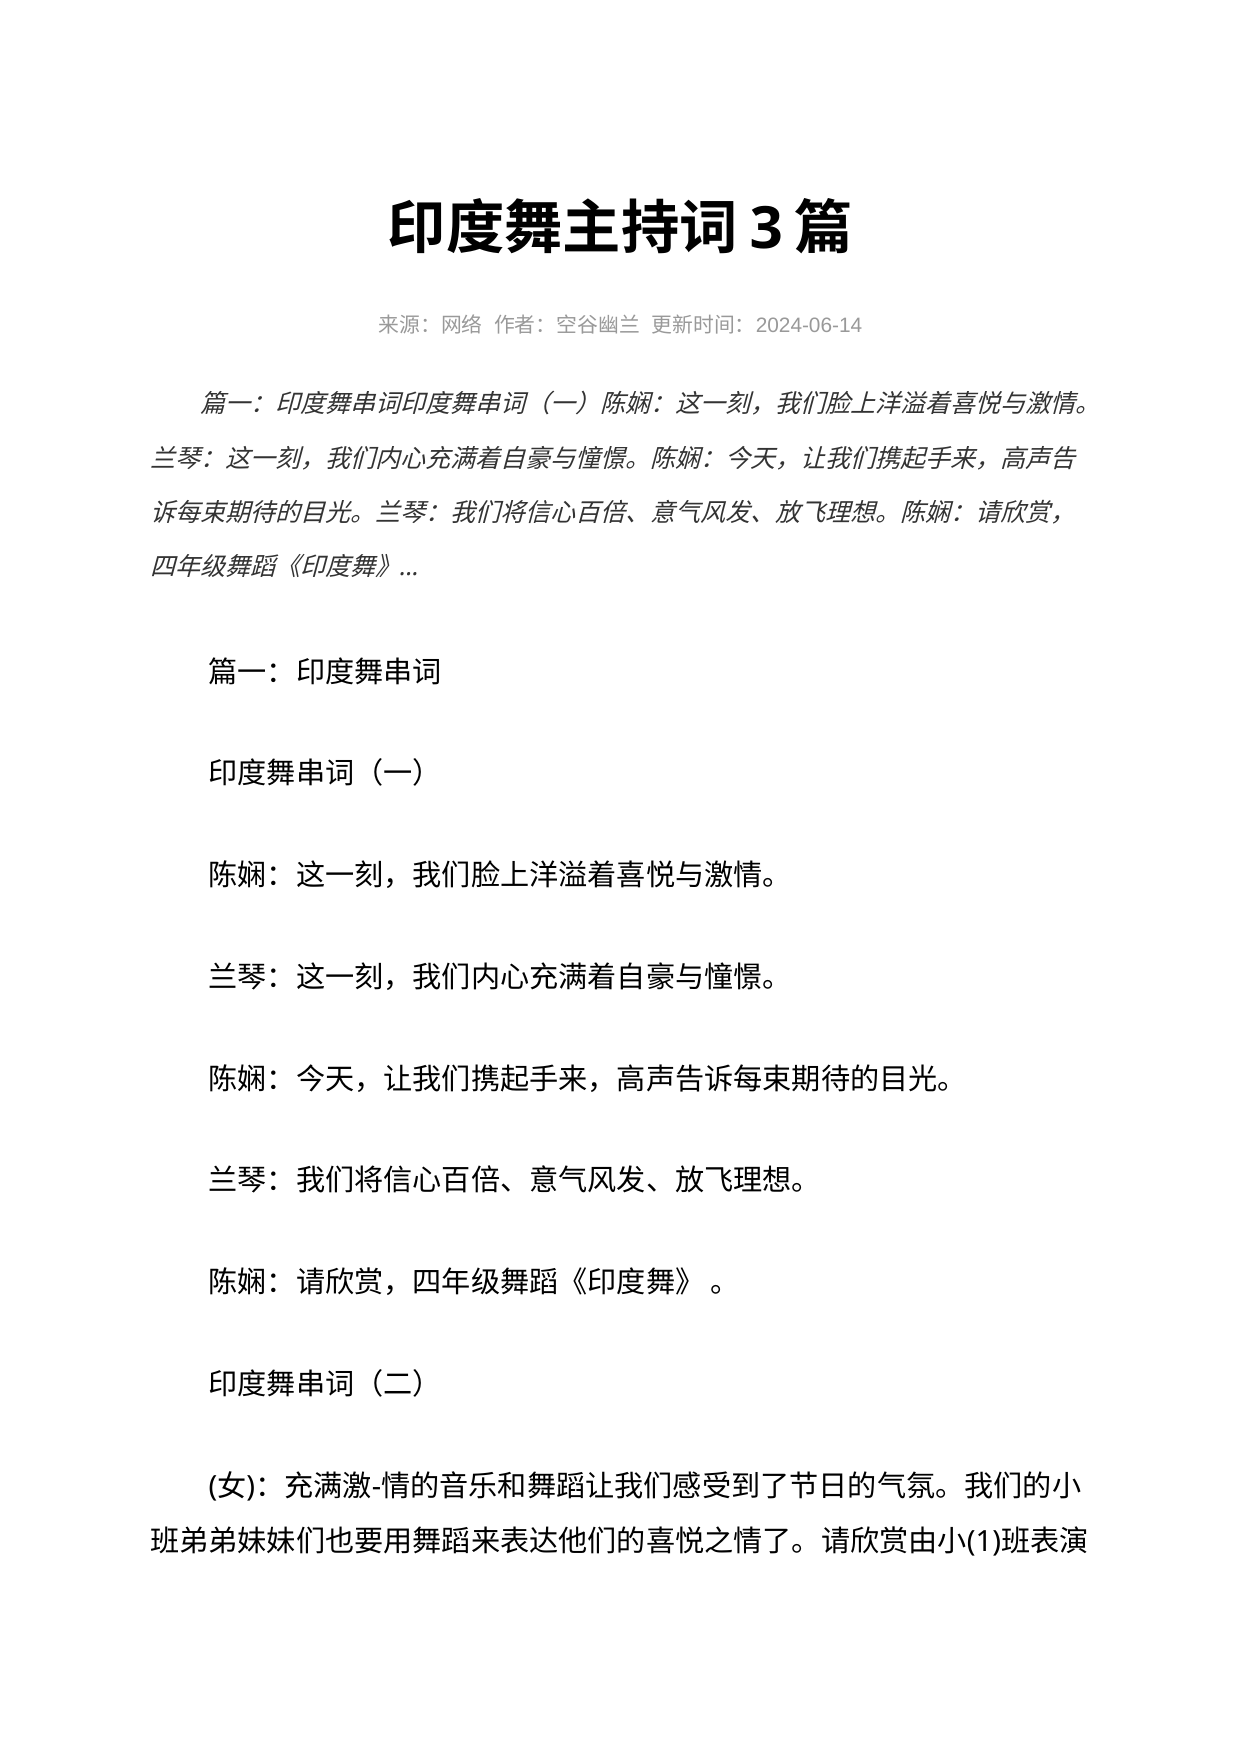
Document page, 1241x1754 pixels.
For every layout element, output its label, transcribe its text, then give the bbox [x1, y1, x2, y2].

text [150, 1462, 1090, 1560]
text 印度舞串词（一） [150, 750, 1090, 792]
text 陈娴：这一刻，我们脸上洋溢着喜悦与激情。 [150, 852, 1090, 894]
text 篇一：印度舞串词 [150, 648, 1090, 690]
text 陈娴：请欣赏，四年级舞蹈《印度舞》 。 [150, 1259, 1090, 1301]
text 兰琴：这一刻，我们内心充满着自豪与憧憬。 [150, 953, 1090, 996]
text 来源：网络 作者：空谷幽兰 更新时间：2024-06-14 [150, 313, 1090, 337]
subtitle 印度舞主持词3篇 [150, 181, 1090, 266]
text 陈娴：今天，让我们携起手来，高声告诉每束期待的目光。 [150, 1055, 1090, 1097]
text 印度舞串词（二） [150, 1361, 1090, 1403]
text 篇一：印度舞串词印度舞串词（一）陈娴：这一刻，我们脸上洋溢着喜悦与激情。兰琴：这一刻，我们内心充满着自豪与憧憬。陈娴：今天，让我们携起手来，高声告诉每束期待的目光。兰琴：我们将信心百倍、意气风发、放飞理想。陈娴：请欣赏，四年级舞蹈《印度舞》... [150, 384, 1090, 583]
text 兰琴：我们将信心百倍、意气风发、放飞理想。 [150, 1157, 1090, 1199]
